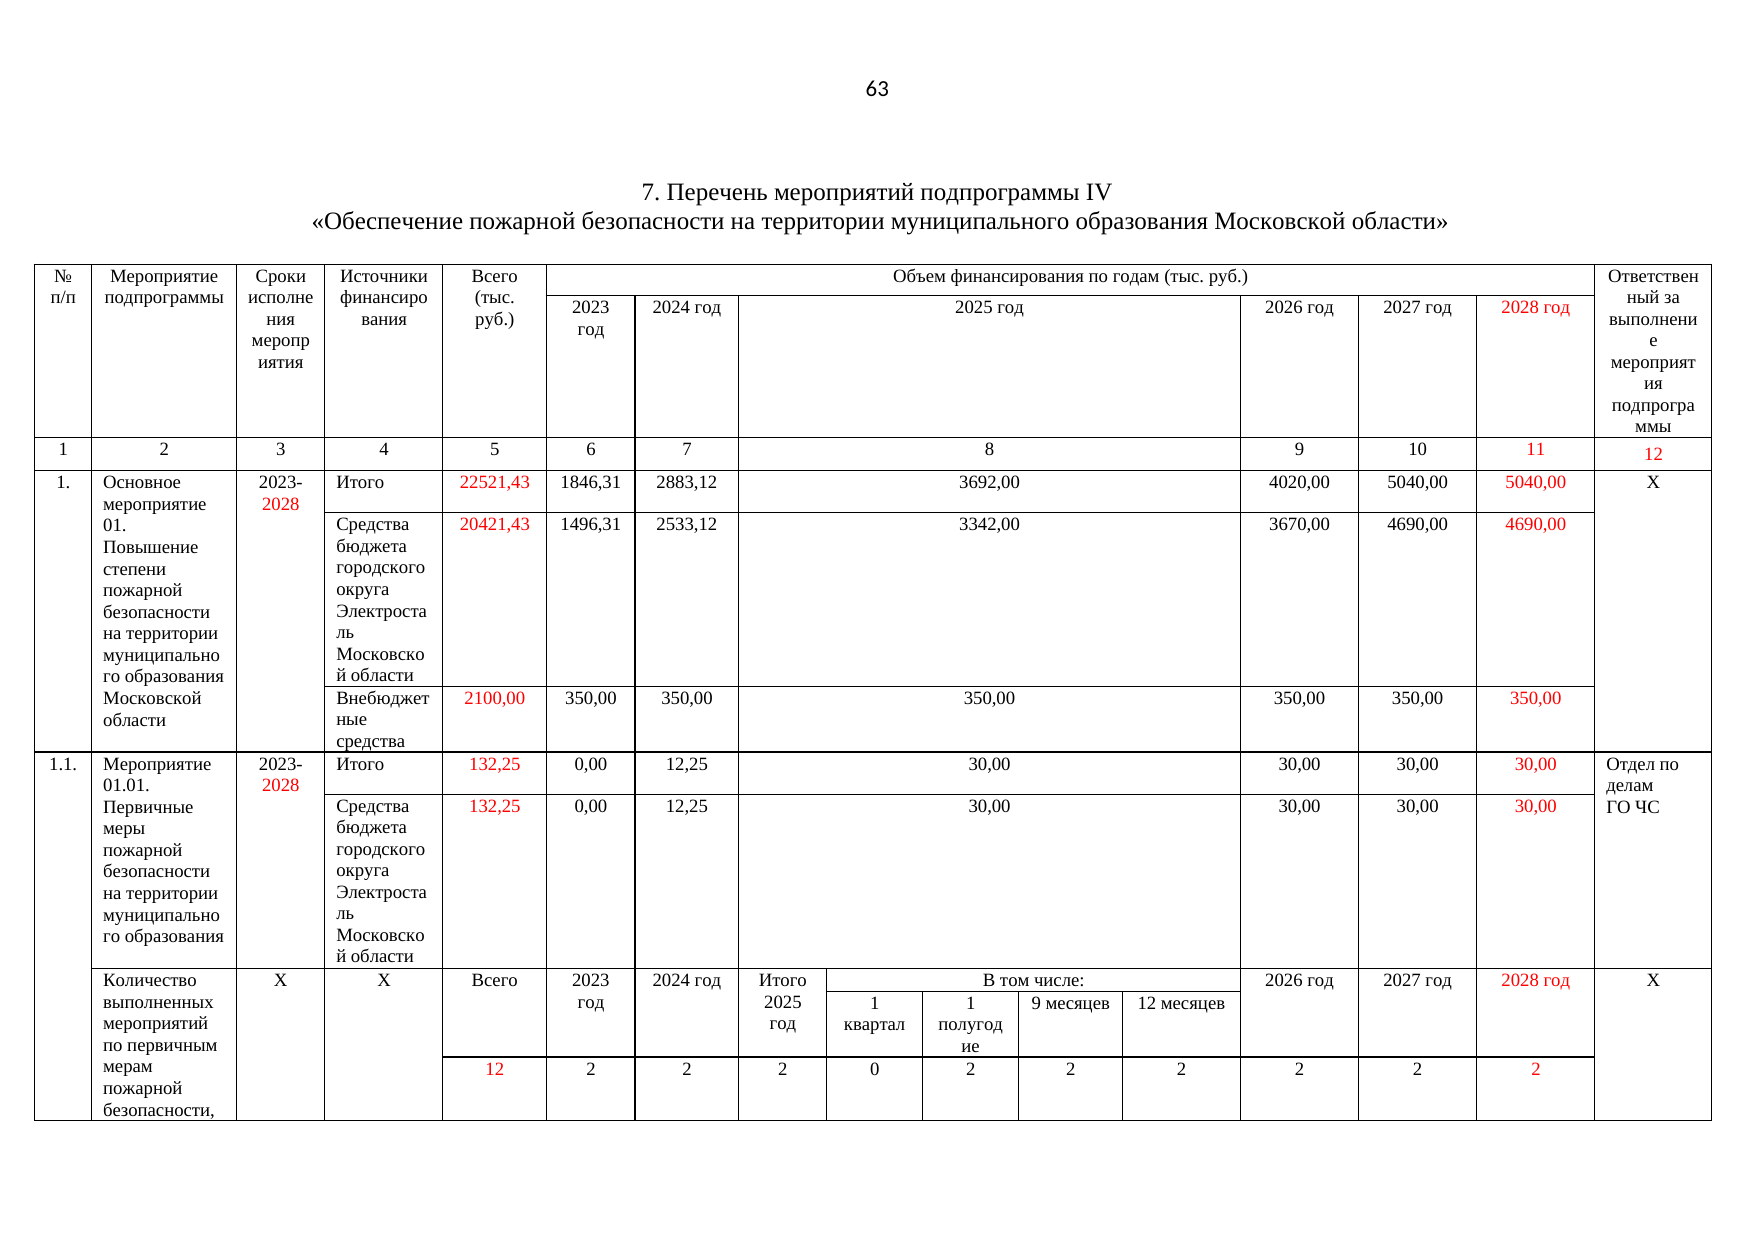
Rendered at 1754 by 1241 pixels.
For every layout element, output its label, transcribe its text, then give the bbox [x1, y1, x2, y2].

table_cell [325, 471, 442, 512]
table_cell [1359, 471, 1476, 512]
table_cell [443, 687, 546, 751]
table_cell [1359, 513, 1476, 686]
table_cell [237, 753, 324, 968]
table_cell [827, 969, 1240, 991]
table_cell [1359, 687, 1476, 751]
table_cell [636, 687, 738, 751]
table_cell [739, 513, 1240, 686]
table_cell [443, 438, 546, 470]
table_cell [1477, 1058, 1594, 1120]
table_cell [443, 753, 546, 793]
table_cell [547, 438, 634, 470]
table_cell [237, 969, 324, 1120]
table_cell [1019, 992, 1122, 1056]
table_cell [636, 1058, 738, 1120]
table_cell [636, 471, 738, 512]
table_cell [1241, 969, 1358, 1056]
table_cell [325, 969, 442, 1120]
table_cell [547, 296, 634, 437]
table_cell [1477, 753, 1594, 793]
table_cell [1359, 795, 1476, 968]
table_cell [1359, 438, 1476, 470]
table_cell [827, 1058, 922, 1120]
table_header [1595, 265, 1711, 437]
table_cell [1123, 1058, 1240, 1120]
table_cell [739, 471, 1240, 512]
text «Обеспечение пожарной безопасности на территории муниципального образования Московской области» [118, 206, 1636, 235]
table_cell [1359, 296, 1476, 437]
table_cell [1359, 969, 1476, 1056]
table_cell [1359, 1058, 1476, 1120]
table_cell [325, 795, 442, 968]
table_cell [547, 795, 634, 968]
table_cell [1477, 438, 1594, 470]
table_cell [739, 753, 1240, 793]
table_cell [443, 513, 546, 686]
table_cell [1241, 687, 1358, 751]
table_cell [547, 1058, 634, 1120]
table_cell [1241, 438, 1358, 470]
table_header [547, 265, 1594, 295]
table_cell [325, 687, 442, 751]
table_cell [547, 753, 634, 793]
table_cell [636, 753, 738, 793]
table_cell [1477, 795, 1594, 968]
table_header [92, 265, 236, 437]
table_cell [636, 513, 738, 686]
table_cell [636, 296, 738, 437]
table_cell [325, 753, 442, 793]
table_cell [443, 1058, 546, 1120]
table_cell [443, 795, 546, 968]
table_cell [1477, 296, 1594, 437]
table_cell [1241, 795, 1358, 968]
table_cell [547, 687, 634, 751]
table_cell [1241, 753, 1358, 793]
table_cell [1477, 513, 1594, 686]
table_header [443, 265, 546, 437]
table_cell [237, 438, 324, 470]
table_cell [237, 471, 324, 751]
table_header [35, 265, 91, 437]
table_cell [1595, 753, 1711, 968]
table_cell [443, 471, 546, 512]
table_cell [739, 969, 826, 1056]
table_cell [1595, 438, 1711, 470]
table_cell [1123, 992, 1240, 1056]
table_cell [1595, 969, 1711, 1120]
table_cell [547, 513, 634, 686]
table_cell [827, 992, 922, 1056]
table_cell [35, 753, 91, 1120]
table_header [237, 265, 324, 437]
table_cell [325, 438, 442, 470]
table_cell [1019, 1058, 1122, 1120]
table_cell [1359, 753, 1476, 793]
text 7. Перечень мероприятий подпрограммы IV [118, 177, 1636, 206]
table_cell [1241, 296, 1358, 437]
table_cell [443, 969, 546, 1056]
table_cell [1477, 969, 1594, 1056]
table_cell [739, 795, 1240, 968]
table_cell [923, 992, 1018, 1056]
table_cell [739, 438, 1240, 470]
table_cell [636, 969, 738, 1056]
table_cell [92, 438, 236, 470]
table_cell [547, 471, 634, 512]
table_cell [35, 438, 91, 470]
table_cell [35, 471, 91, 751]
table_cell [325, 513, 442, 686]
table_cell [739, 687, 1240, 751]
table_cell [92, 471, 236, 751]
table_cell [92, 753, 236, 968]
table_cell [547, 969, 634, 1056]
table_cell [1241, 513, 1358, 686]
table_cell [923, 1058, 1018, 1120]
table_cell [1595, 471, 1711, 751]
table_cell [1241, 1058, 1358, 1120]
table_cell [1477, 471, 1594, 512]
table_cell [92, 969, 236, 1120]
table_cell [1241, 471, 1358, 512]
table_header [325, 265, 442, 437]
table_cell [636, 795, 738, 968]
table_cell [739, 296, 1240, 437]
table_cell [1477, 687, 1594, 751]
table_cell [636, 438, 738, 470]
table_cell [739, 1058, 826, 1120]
